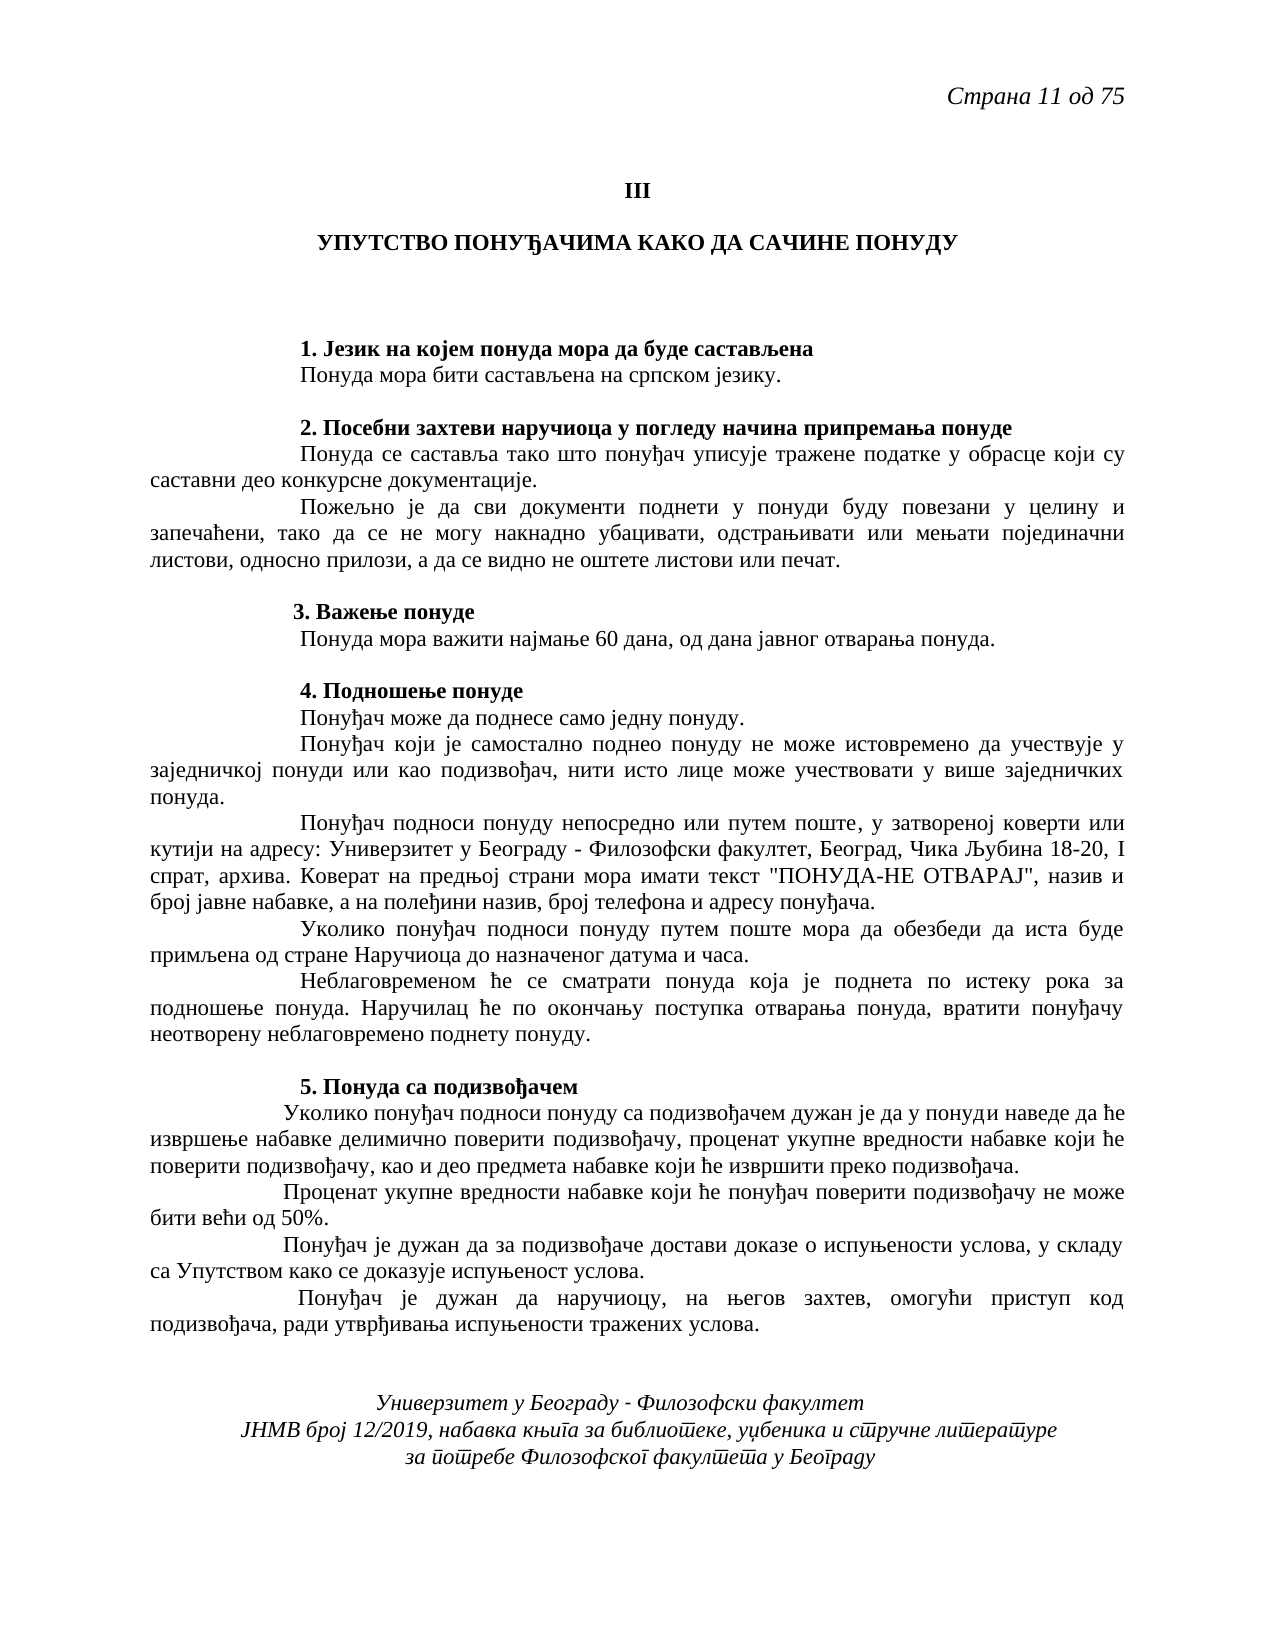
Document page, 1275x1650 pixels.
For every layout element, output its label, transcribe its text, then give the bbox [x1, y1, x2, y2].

text Понуда мора важити најмање 60 дана, од дана јавног отварања понуда. [150, 625, 1125, 651]
text Проценат укупне вредности набавке који ће понуђач поверити подизвођачу не може бити већи од 50%. [150, 1178, 1125, 1231]
text 2. Посебни захтеви наручиоца у погледу начина припремања понуде [225, 414, 1125, 440]
text Понуђач је дужан да за подизвођаче достави доказе о испуњености услова, у складу са Упутством како се доказује испуњеност услова. [150, 1231, 1125, 1283]
text УПУТСТВО ПОНУЂАЧИМА КАКО ДА САЧИНЕ ПОНУДУ [150, 229, 1125, 256]
text Понуђач може да поднесе само једну понуду. [300, 704, 1125, 730]
text Понуда се саставља тако што понуђач уписује тражене податке у обрасце који су саставни део конкурсне документације. [150, 440, 1125, 493]
text 5. Понуда са подизвођачем [208, 1073, 1125, 1099]
text III [150, 177, 1125, 203]
text Понуђач је дужан да наручиоцу, на његов захтев, омогући приступ код подизвођача, ради утврђивања испуњености тражених услова. [150, 1283, 1125, 1336]
text Понуђач подноси понуду непосредно или путем поште, у затвореној коверти или кутији на адресу: Универзитет у Београду - Филозофски факултет, Београд, Чика Љубина 18-20, I спрат, архива. Коверат на предњој страни мора имати текст "ПОНУДА-НЕ ОТВАРАЈ", назив и број јавне набавке, а на полеђини назив, број телефона и адресу понуђача. [150, 809, 1125, 914]
text Понуда мора бити састављена на српском језику. [150, 361, 1125, 387]
text Пожељно је да сви документи поднети у понуди буду повезани у целину и запечаћени, тако да се не могу накнадно убацивати, одстрањивати или мењати појединачни листови, односно прилози, а да се видно не оштете листови или печат. [150, 493, 1125, 572]
text 4. Подношење понуде [300, 677, 1125, 704]
text Понуђач који је самостално поднео понуду не може истовремено да учествује у заједничкој понуди или као подизвођач, нити исто лице може учествовати у више заједничких понуда. [150, 730, 1125, 809]
text 1. Језик на којем понуда мора да буде састављена [150, 335, 1125, 361]
text Уколико понуђач подноси понуду путем поште мора да обезбеди да иста буде примљена од стране Наручиоца до назначеног датума и часа. [150, 914, 1125, 967]
text Неблаговременом ће се сматрати понуда која је поднета по истеку рока за подношење понуда. Наручилац ће по окончању поступка отварања понуда, вратити понуђачу неотворену неблаговремено поднету понуду. [150, 967, 1125, 1046]
text Уколико понуђач подноси понуду са подизвођачем дужан је да у понуди наведе да ће извршење набавке делимично поверити подизвођачу, проценат укупне вредности набавке који ће поверити подизвођачу, као и део предмета набавке који ће извршити преко подизвођача. [150, 1099, 1125, 1178]
text 3. Важење понуде [150, 598, 1125, 625]
